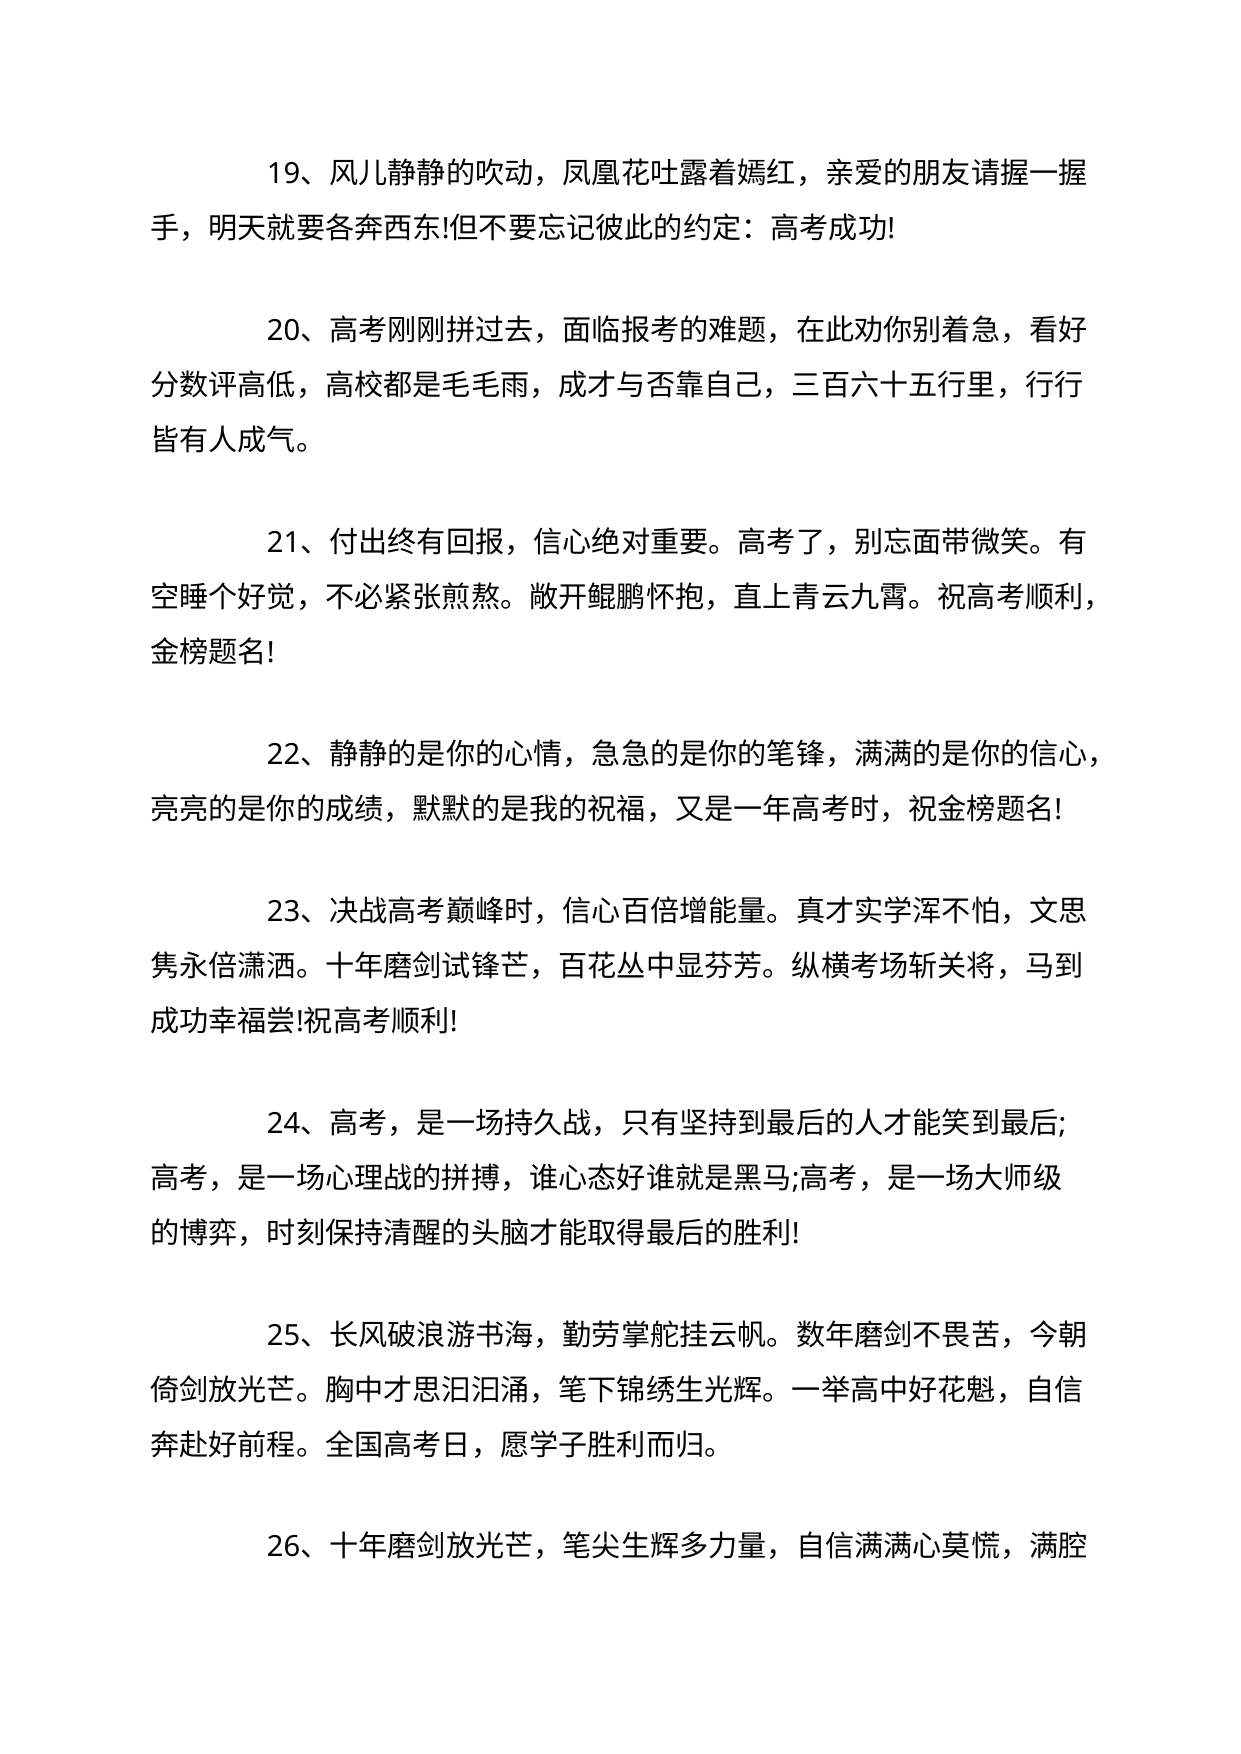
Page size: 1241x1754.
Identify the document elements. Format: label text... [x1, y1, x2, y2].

text 19、风儿静静的吹动，凤凰花吐露着嫣红，亲爱的朋友请握一握手，明天就要各奔西东!但不要忘记彼此的约定：高考成功! [150, 150, 1090, 247]
text 24、高考，是一场持久战，只有坚持到最后的人才能笑到最后;高考，是一场心理战的拼搏，谁心态好谁就是黑马;高考，是一场大师级的博弈，时刻保持清醒的头脑才能取得最后的胜利! [150, 1099, 1090, 1252]
text 20、高考刚刚拼过去，面临报考的难题，在此劝你别着急，看好分数评高低，高校都是毛毛雨，成才与否靠自己，三百六十五行里，行行皆有人成气。 [150, 307, 1090, 459]
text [150, 1523, 1090, 1565]
text 23、决战高考巅峰时，信心百倍增能量。真才实学浑不怕，文思隽永倍潇洒。十年磨剑试锋芒，百花丛中显芬芳。纵横考场斩关将，马到成功幸福尝!祝高考顺利! [150, 887, 1090, 1040]
text 22、静静的是你的心情，急急的是你的笔锋，满满的是你的信心，亮亮的是你的成绩，默默的是我的祝福，又是一年高考时，祝金榜题名! [150, 731, 1090, 828]
text 21、付出终有回报，信心绝对重要。高考了，别忘面带微笑。有空睡个好觉，不必紧张煎熬。敞开鲲鹏怀抱，直上青云九霄。祝高考顺利，金榜题名! [150, 519, 1090, 671]
text 25、长风破浪游书海，勤劳掌舵挂云帆。数年磨剑不畏苦，今朝倚剑放光芒。胸中才思汩汩涌，笔下锦绣生光辉。一举高中好花魁，自信奔赴好前程。全国高考日，愿学子胜利而归。 [150, 1311, 1090, 1463]
